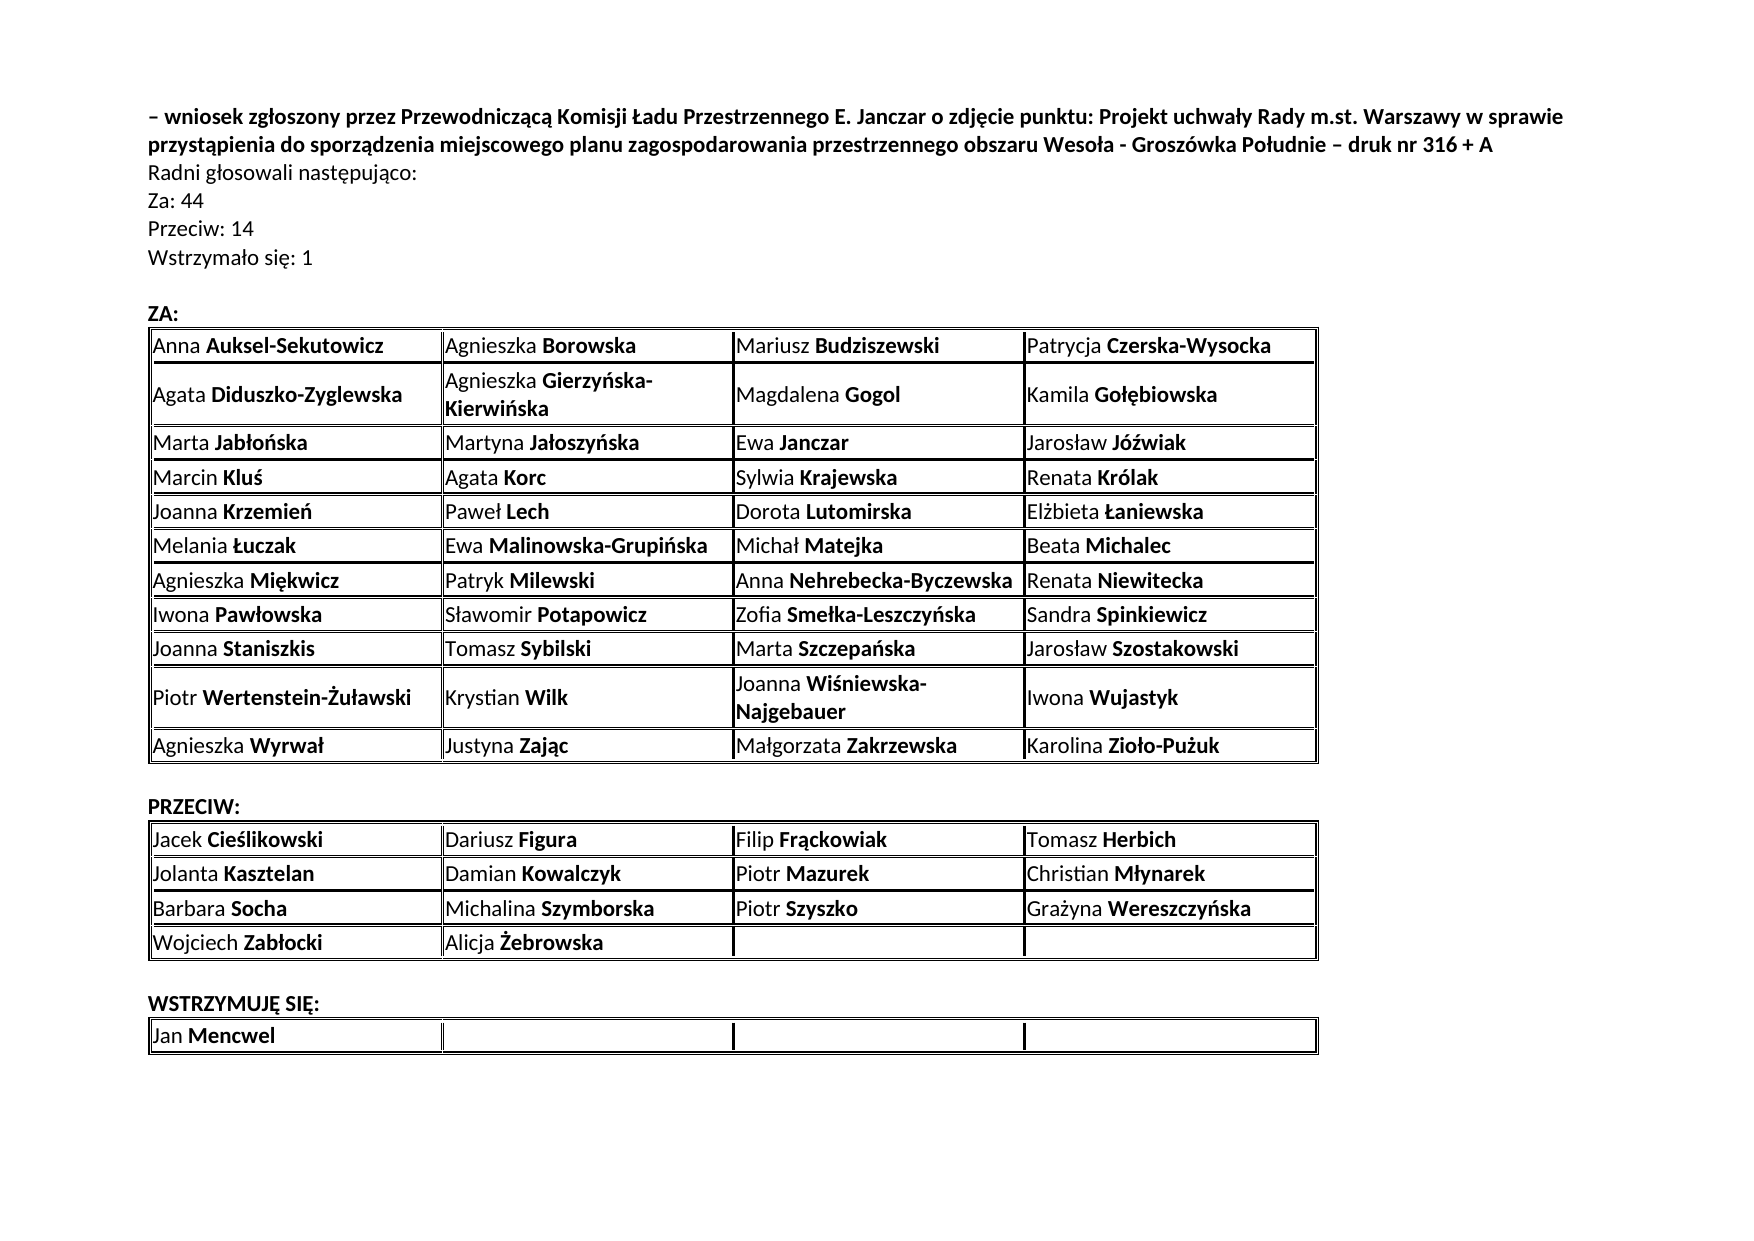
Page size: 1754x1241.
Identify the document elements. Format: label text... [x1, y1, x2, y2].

table_cell Elżbieta Łaniewska [1026, 492, 1316, 527]
table_cell Barbara Socha [152, 889, 441, 923]
table_cell Christian Młynarek [1026, 855, 1316, 889]
table_cell Beata Michalec [1024, 527, 1317, 561]
table_cell Martyna Jałoszyńska [444, 427, 732, 458]
table_cell Ewa Janczar [735, 427, 1023, 458]
table_cell Agata Diduszko-Zyglewska [152, 361, 441, 423]
text WSTRZYMUJĘ SIĘ: [148, 961, 1606, 1017]
table_cell Joanna Staniszkis [150, 630, 442, 664]
table_cell Anna Nehrebecka-Byczewska [735, 564, 1023, 595]
table_cell Sandra Spinkiewicz [1026, 595, 1316, 630]
table_header Dariusz Figura [443, 824, 733, 854]
table_cell Jolanta Kasztelan [152, 855, 441, 889]
table_cell Grażyna Wereszczyńska [1026, 889, 1315, 923]
table_cell Piotr Mazurek [735, 858, 1023, 889]
table_header Patrycja Czerska-Wysocka [1024, 330, 1315, 361]
table_cell Marta Szczepańska [735, 633, 1023, 664]
table_header Filip Frąckowiak [733, 824, 1024, 854]
table_cell Joanna Wiśniewska-Najgebauer [735, 668, 1023, 726]
table_cell Agnieszka Wyrwał [152, 726, 442, 761]
table_cell [1024, 923, 1316, 958]
table_cell Iwona Wujastyk [1026, 664, 1316, 726]
table_cell Małgorzata Zakrzewska [733, 730, 1024, 761]
table_cell Agata Korc [444, 461, 732, 492]
table_cell Sylwia Krajewska [735, 461, 1023, 492]
table_cell Joanna Krzemień [152, 492, 441, 527]
text PRZECIW: [148, 764, 1606, 820]
table_cell Marta Jabłońska [152, 424, 441, 458]
table_cell Magdalena Gogol [735, 364, 1023, 423]
table_cell Agnieszka Miękwicz [152, 561, 441, 595]
table_cell Jarosław Szostakowski [1024, 630, 1317, 664]
table_cell Ewa Malinowska-Grupińska [444, 530, 732, 561]
table_header Mariusz Budziszewski [733, 330, 1024, 361]
table_header Agnieszka Borowska [443, 330, 733, 361]
table_cell Melania Łuczak [150, 527, 442, 561]
table_cell Agnieszka Gierzyńska-Kierwińska [444, 364, 732, 423]
table_cell Piotr Szyszko [735, 892, 1023, 923]
table_cell Paweł Lech [444, 496, 732, 527]
table_header Jan Mencwel [152, 1020, 442, 1051]
table_cell Karolina Zioło-Pużuk [1024, 726, 1316, 761]
table_cell Sławomir Potapowicz [444, 599, 732, 630]
table_cell Piotr Wertenstein-Żuławski [152, 664, 441, 726]
table_cell Iwona Pawłowska [152, 595, 441, 630]
table_header [443, 1020, 733, 1051]
table_header Jacek Cieślikowski [152, 824, 442, 854]
table_cell Krystian Wilk [444, 668, 732, 726]
table_cell Zofia Smełka-Leszczyńska [735, 599, 1023, 630]
table_header Anna Auksel-Sekutowicz [152, 330, 442, 361]
table_cell Renata Królak [1026, 458, 1317, 492]
table_cell Patryk Milewski [444, 564, 732, 595]
table_cell Dorota Lutomirska [735, 496, 1023, 527]
table_cell Michalina Szymborska [444, 892, 732, 923]
table_cell Damian Kowalczyk [444, 858, 732, 889]
table_cell Renata Niewitecka [1026, 561, 1315, 595]
table_cell Jarosław Jóźwiak [1026, 424, 1316, 458]
table_cell Kamila Gołębiowska [1026, 361, 1315, 423]
table_header [733, 1020, 1024, 1051]
table_cell Marcin Kluś [150, 458, 441, 492]
table_cell Justyna Zając [443, 730, 733, 761]
text – wniosek zgłoszony przez Przewodniczącą Komisji Ładu Przestrzennego E. Janczar o zdjęcie punktu: Projekt uchwały Rady m.st. Warszawy w sprawie przystąpienia do sporządzenia miejscowego planu zagospodarowania przestrzennego obszaru Wesoła - Groszówka Południe – druk nr 316 + A Radni głosowali następująco: Za: 44 Przeciw: 14 Wstrzymało się: 1 ZA: [148, 102, 1606, 327]
table_header Tomasz Herbich [1024, 824, 1315, 854]
table_header [1024, 1020, 1315, 1051]
table_cell Wojciech Zabłocki [152, 923, 442, 958]
table_cell [733, 927, 1024, 958]
table_cell Michał Matejka [735, 530, 1023, 561]
table_cell Alicja Żebrowska [443, 927, 733, 958]
table_cell Tomasz Sybilski [444, 633, 732, 664]
